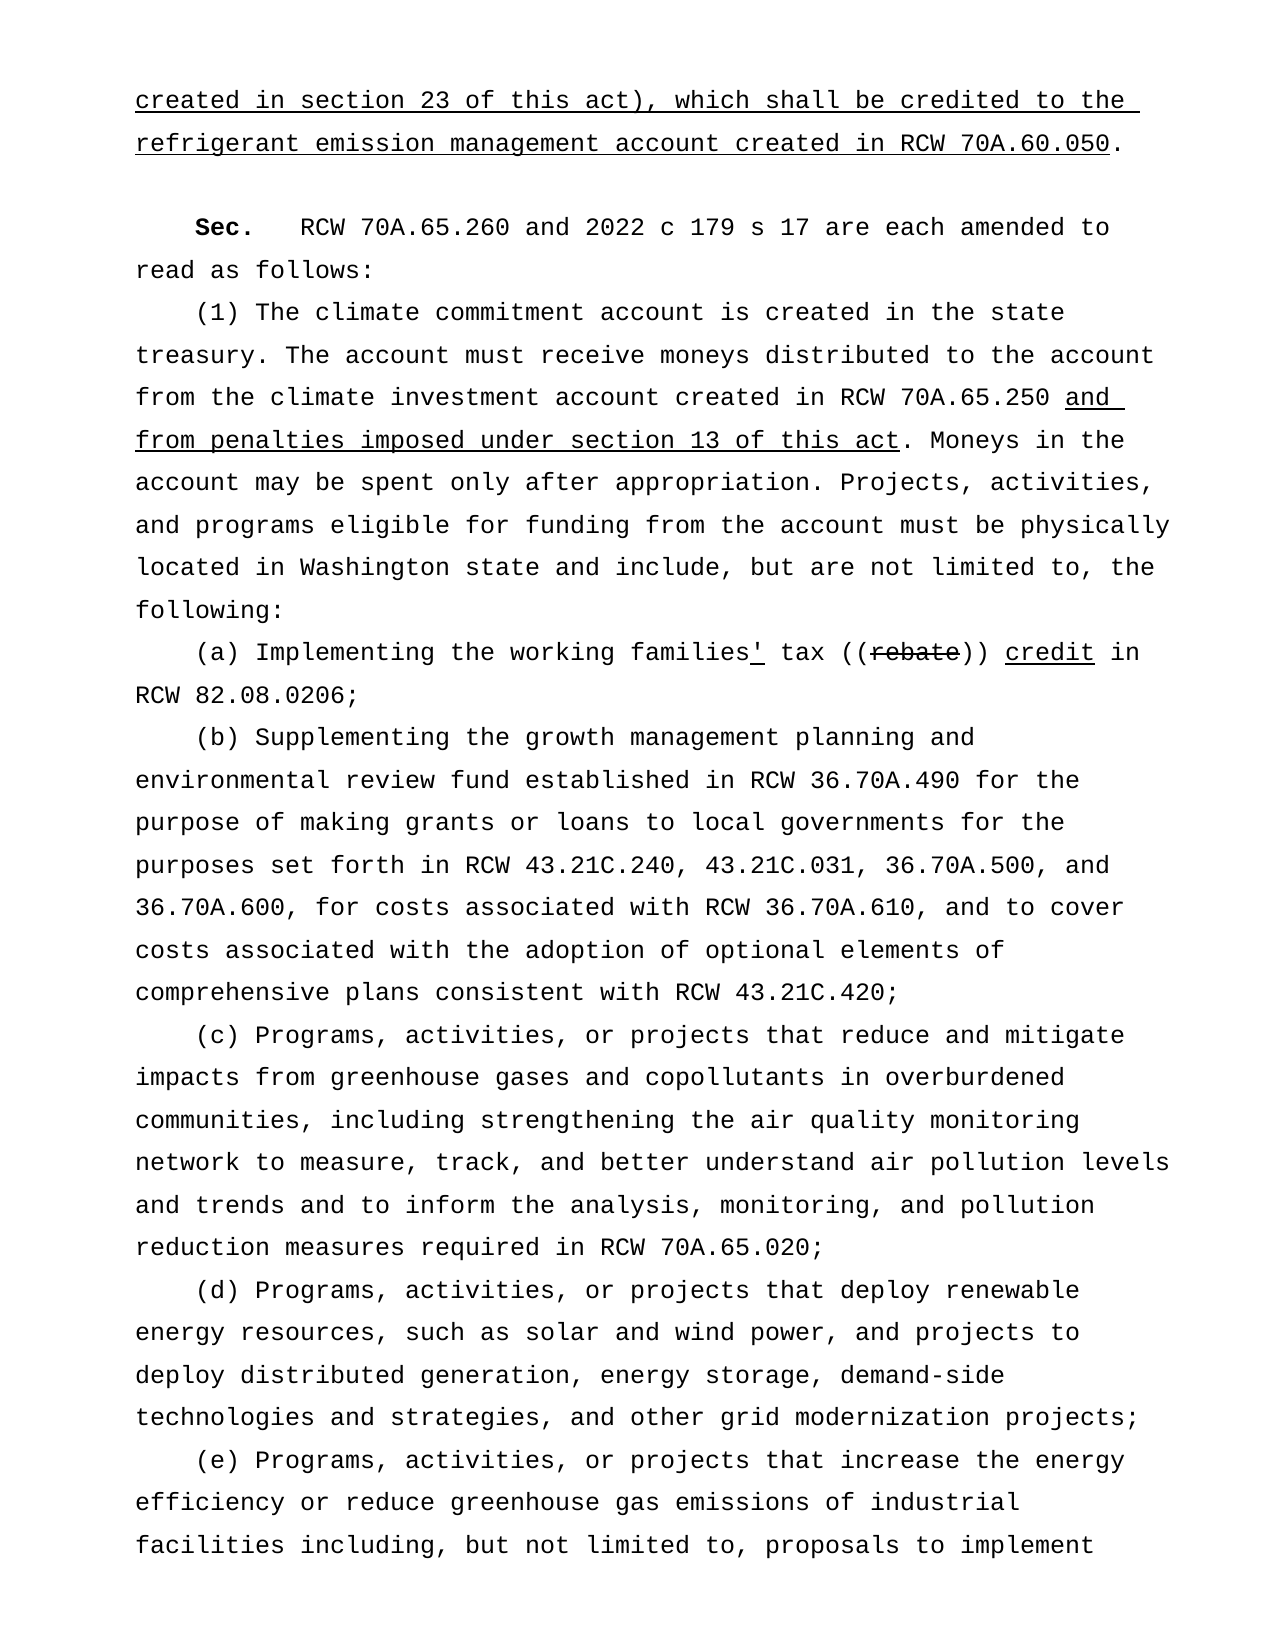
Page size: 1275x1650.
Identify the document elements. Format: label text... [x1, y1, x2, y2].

text Sec. RCW 70A.65.260 and 2022 c 179 s 17 are each amended to read as follows: [135, 202, 1170, 287]
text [135, 1434, 1170, 1562]
text (c) Programs, activities, or projects that reduce and mitigate impacts from greenhouse gases and copollutants in overburdened communities, including strengthening the air quality monitoring network to measure, track, and better understand air pollution levels and trends and to inform the analysis, monitoring, and pollution reduction measures required in RCW 70A.65.020; [135, 1009, 1170, 1264]
text (b) Supplementing the growth management planning and environmental review fund established in RCW 36.70A.490 for the purpose of making grants or loans to local governments for the purposes set forth in RCW 43.21C.240, 43.21C.031, 36.70A.500, and 36.70A.600, for costs associated with RCW 36.70A.610, and to cover costs associated with the adoption of optional elements of comprehensive plans consistent with RCW 43.21C.420; [135, 712, 1170, 1009]
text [135, 75, 1170, 160]
text (a) Implementing the working families' tax ((rebate)) credit in RCW 82.08.0206; [135, 627, 1170, 712]
text (d) Programs, activities, or projects that deploy renewable energy resources, such as solar and wind power, and projects to deploy distributed generation, energy storage, demand-side technologies and strategies, and other grid modernization projects; [135, 1264, 1170, 1434]
text (1) The climate commitment account is created in the state treasury. The account must receive moneys distributed to the account from the climate investment account created in RCW 70A.65.250 and from penalties imposed under section 13 of this act. Moneys in the account may be spent only after appropriation. Projects, activities, and programs eligible for funding from the account must be physically located in Washington state and include, but are not limited to, the following: [135, 287, 1170, 627]
